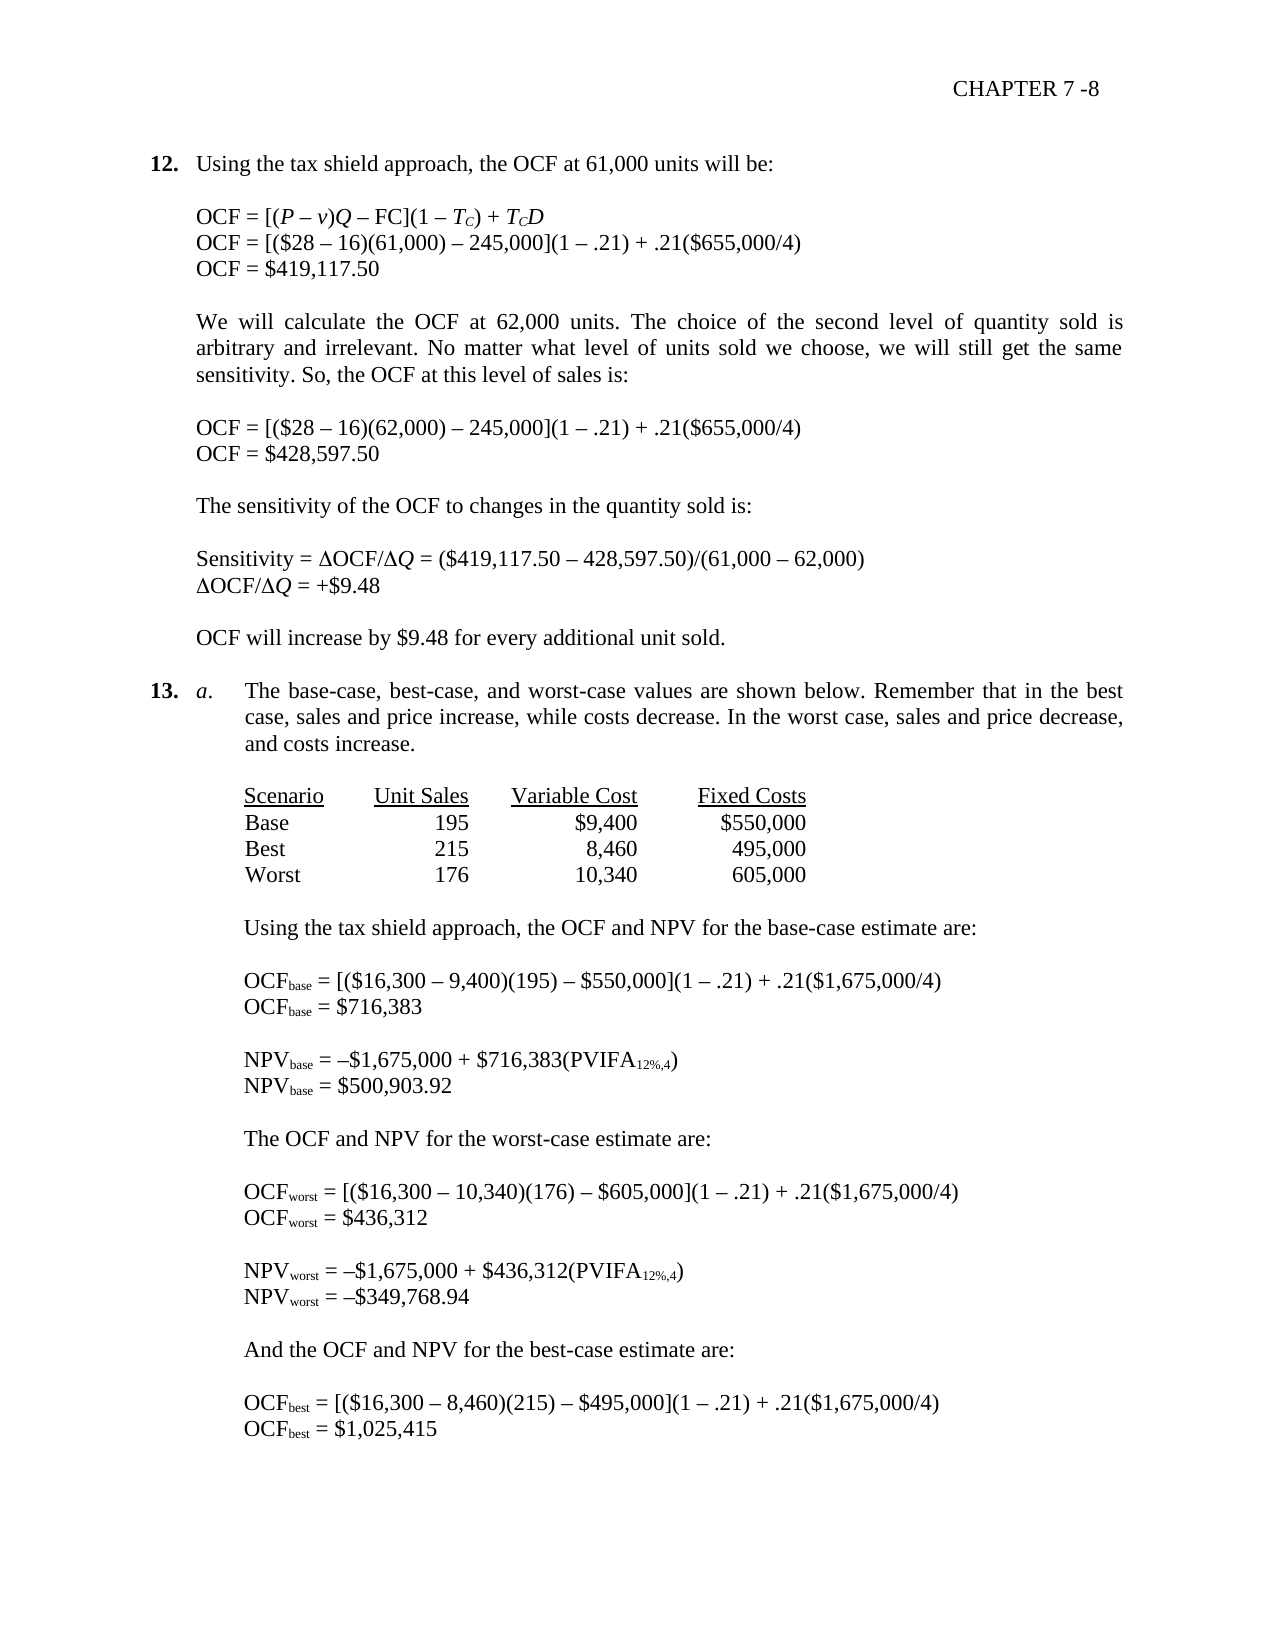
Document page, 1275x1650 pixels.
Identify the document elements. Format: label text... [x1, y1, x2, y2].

text NPVbase = $500,903.92 [150, 1072, 1125, 1099]
text OCFbase = [($16,300 – 9,400)(195) – $550,000](1 – .21) + .21($1,675,000/4) [150, 967, 1125, 993]
text NPVworst = –$1,675,000 + $436,312(PVIFA12%,4) [150, 1257, 1125, 1283]
text 12. Using the tax shield approach, the OCF at 61,000 units will be: [150, 150, 1125, 176]
text Sensitivity = OCF/Q = ($419,117.50 – 428,597.50)/(61,000 – 62,000) [150, 545, 1125, 572]
text OCF will increase by $9.48 for every additional unit sold. [150, 624, 1125, 651]
text OCFworst = [($16,300 – 10,340)(176) – $605,000](1 – .21) + .21($1,675,000/4) [150, 1178, 1125, 1204]
text Using the tax shield approach, the OCF and NPV for the base-case estimate are: [150, 914, 1125, 941]
text OCF = $428,597.50 [150, 440, 1125, 466]
text OCF = $419,117.50 [150, 255, 1125, 282]
text OCFbase = $716,383 [150, 993, 1125, 1020]
text We will calculate the OCF at 62,000 units. The choice of the second level of quantity sold is arbitrary and irrelevant. No matter what level of units sold we choose, we will still get the same sensitivity. So, the OCF at this level of sales is: [150, 308, 1125, 387]
text OCF/Q = +$9.48 [150, 572, 1125, 598]
text And the OCF and NPV for the best-case estimate are: [150, 1336, 1125, 1362]
text OCF = [($28 – 16)(61,000) – 245,000](1 – .21) + .21($655,000/4) [150, 229, 1125, 255]
text The OCF and NPV for the worst-case estimate are: [150, 1125, 1125, 1151]
text OCFbest = $1,025,415 [150, 1415, 1125, 1441]
text OCF = [(P – v)Q – FC](1 – TC) + TCD [150, 203, 1125, 229]
text NPVbase = –$1,675,000 + $716,383(PVIFA12%,4) [150, 1046, 1125, 1072]
text OCFworst = $436,312 [150, 1204, 1125, 1231]
text Worst 176 10,340 605,000 [150, 862, 1125, 888]
text NPVworst = –$349,768.94 [150, 1283, 1125, 1309]
text OCF = [($28 – 16)(62,000) – 245,000](1 – .21) + .21($655,000/4) [150, 413, 1125, 440]
text 13. a. The base-case, best-case, and worst-case values are shown below. Remember that in the best case, sales and price increase, while costs decrease. In the worst case, sales and price decrease, and costs increase. [150, 677, 1125, 756]
text Best 215 8,460 495,000 [150, 835, 1125, 862]
text The sensitivity of the OCF to changes in the quantity sold is: [150, 493, 1125, 519]
text Scenario Unit Sales Variable Cost Fixed Costs [150, 782, 1125, 809]
text OCFbest = [($16,300 – 8,460)(215) – $495,000](1 – .21) + .21($1,675,000/4) [150, 1389, 1125, 1415]
text Base 195 $9,400 $550,000 [150, 809, 1125, 835]
